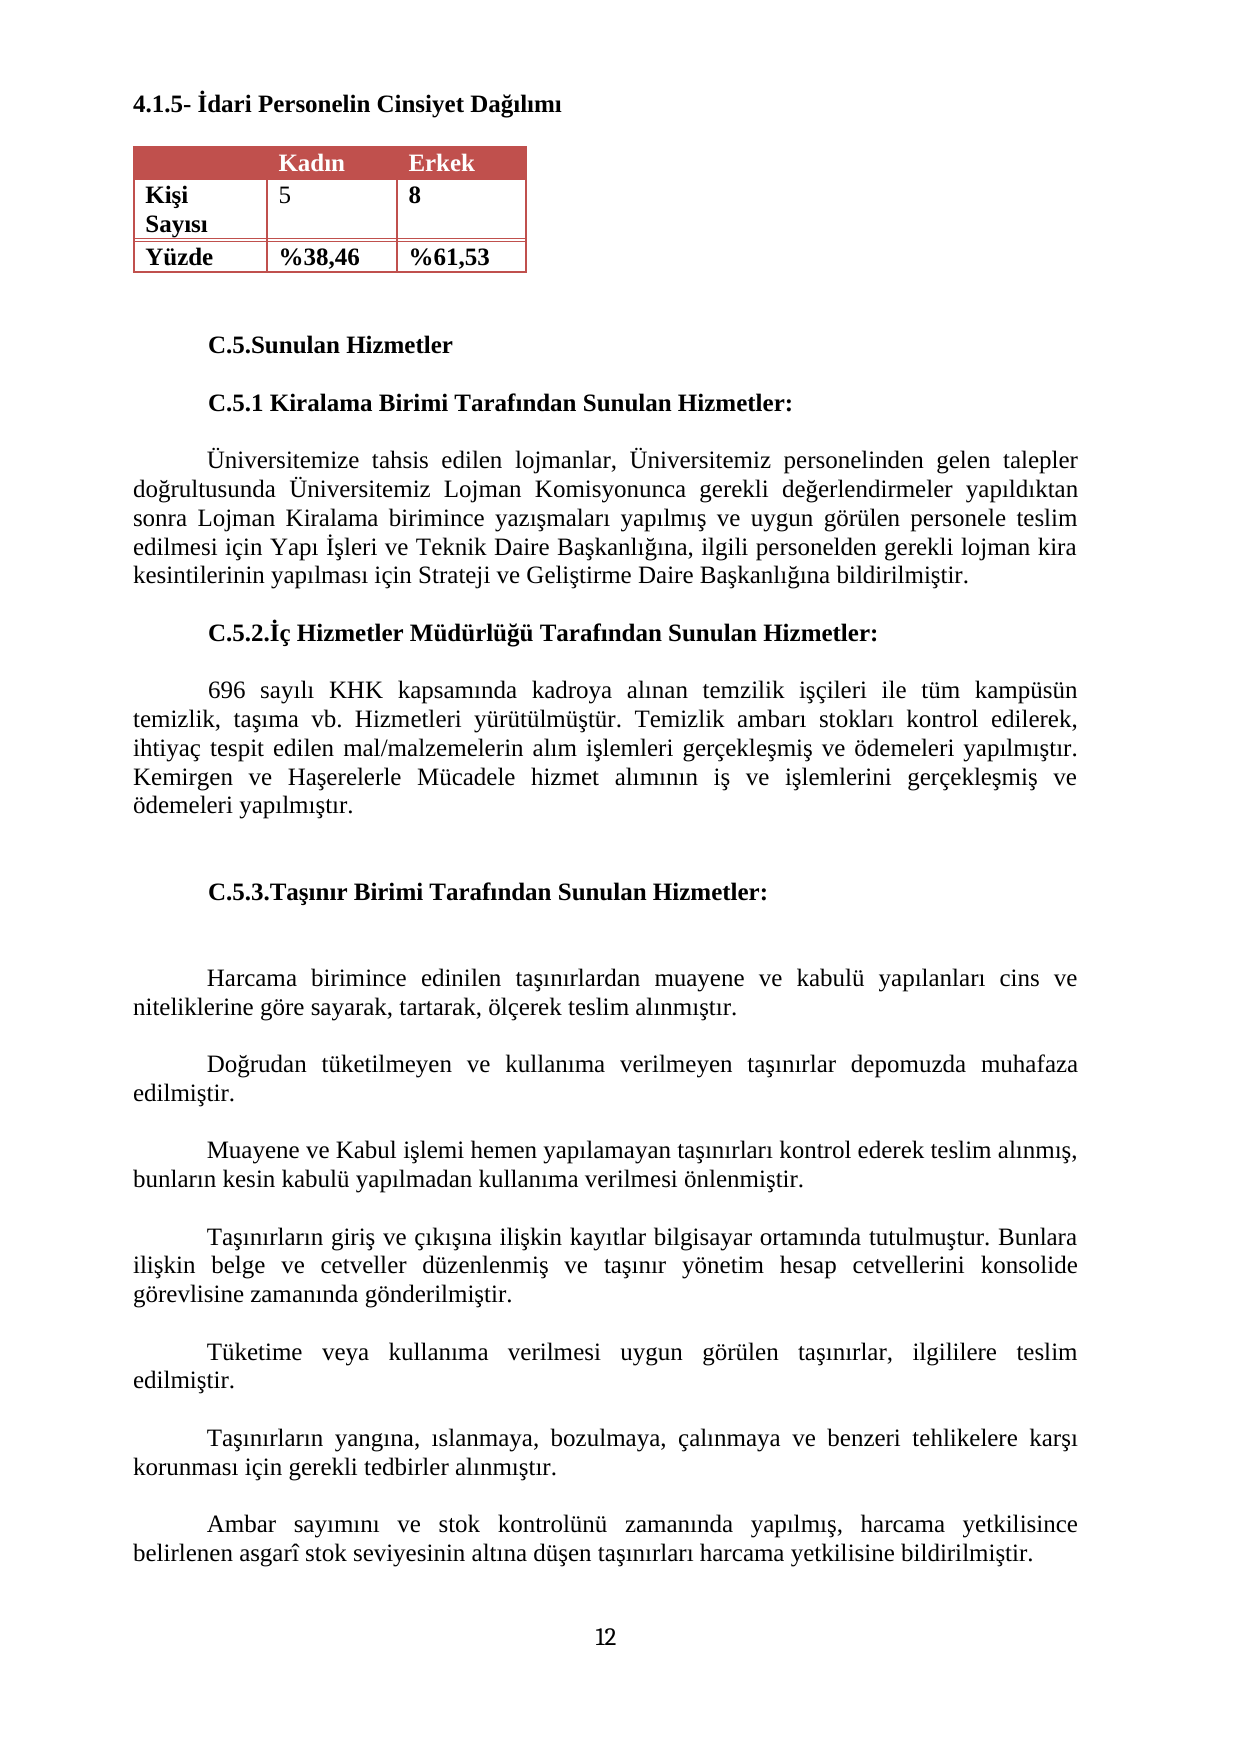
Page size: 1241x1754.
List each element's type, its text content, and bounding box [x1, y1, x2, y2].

subtitle Üniversitemize tahsis edilen lojmanlar, Üniversitemiz personelinden gelen talepler doğrultusunda Üniversitemiz Lojman Komisyonunca gerekli değerlendirmeler yapıldıktan sonra Lojman Kiralama birimince yazışmaları yapılmış ve uygun görülen personele teslim edilmesi için Yapı İşleri ve Teknik Daire Başkanlığına, ilgili personelden gerekli lojman kira kesintilerinin yapılması için Strateji ve Geliştirme Daire Başkanlığına bildirilmiştir. [133, 446, 1078, 589]
text C.5.3.Taşınır Birimi Tarafından Sunulan Hizmetler: [133, 877, 1078, 906]
text Tüketime veya kullanıma verilmesi uygun görülen taşınırlar, ilgililere teslim edilmiştir. [133, 1337, 1078, 1394]
text Taşınırların yangına, ıslanmaya, bozulmaya, çalınmaya ve benzeri tehlikelere karşı korunması için gerekli tedbirler alınmıştır. [133, 1423, 1078, 1481]
table_cell Kişi Sayısı [135, 180, 266, 238]
table_cell 8 [398, 180, 525, 238]
text Taşınırların giriş ve çıkışına ilişkin kayıtlar bilgisayar ortamında tutulmuştur. Bunlara ilişkin belge ve cetveller düzenlenmiş ve taşınır yönetim hesap cetvellerini konsolide görevlisine zamanında gönderilmiştir. [133, 1222, 1078, 1308]
text Doğrudan tüketilmeyen ve kullanıma verilmeyen taşınırlar depomuzda muhafaza edilmiştir. [133, 1049, 1078, 1107]
text C.5.Sunulan Hizmetler [133, 331, 1078, 359]
table_cell 5 [268, 180, 396, 238]
table_header Kadın [268, 148, 396, 178]
text C.5.2.İç Hizmetler Müdürlüğü Tarafından Sunulan Hizmetler: [133, 618, 1078, 647]
text 696 sayılı KHK kapsamında kadroya alınan temzilik işçileri ile tüm kampüsün temizlik, taşıma vb. Hizmetleri yürütülmüştür. Temizlik ambarı stokları kontrol edilerek, ihtiyaç tespit edilen mal/malzemelerin alım işlemleri gerçekleşmiş ve ödemeleri yapılmıştır. Kemirgen ve Haşerelerle Mücadele hizmet alımının iş ve işlemlerini gerçekleşmiş ve ödemeleri yapılmıştır. [133, 676, 1078, 819]
text C.5.1 Kiralama Birimi Tarafından Sunulan Hizmetler: [133, 388, 1078, 417]
text 4.1.5- İdari Personelin Cinsiyet Dağılımı [133, 89, 1078, 117]
table_cell %38,46 [268, 242, 396, 271]
table_header [135, 148, 266, 178]
table_cell Yüzde [135, 242, 266, 271]
table_header Erkek [398, 148, 525, 178]
table_cell %61,53 [398, 242, 525, 271]
text Harcama birimince edinilen taşınırlardan muayene ve kabulü yapılanları cins ve niteliklerine göre sayarak, tartarak, ölçerek teslim alınmıştır. [133, 963, 1078, 1021]
text Ambar sayımını ve stok kontrolünü zamanında yapılmış, harcama yetkilisince belirlenen asgarî stok seviyesinin altına düşen taşınırları harcama yetkilisine bildirilmiştir. [133, 1509, 1078, 1567]
text Muayene ve Kabul işlemi hemen yapılamayan taşınırları kontrol ederek teslim alınmış, bunların kesin kabulü yapılmadan kullanıma verilmesi önlenmiştir. [133, 1136, 1078, 1193]
